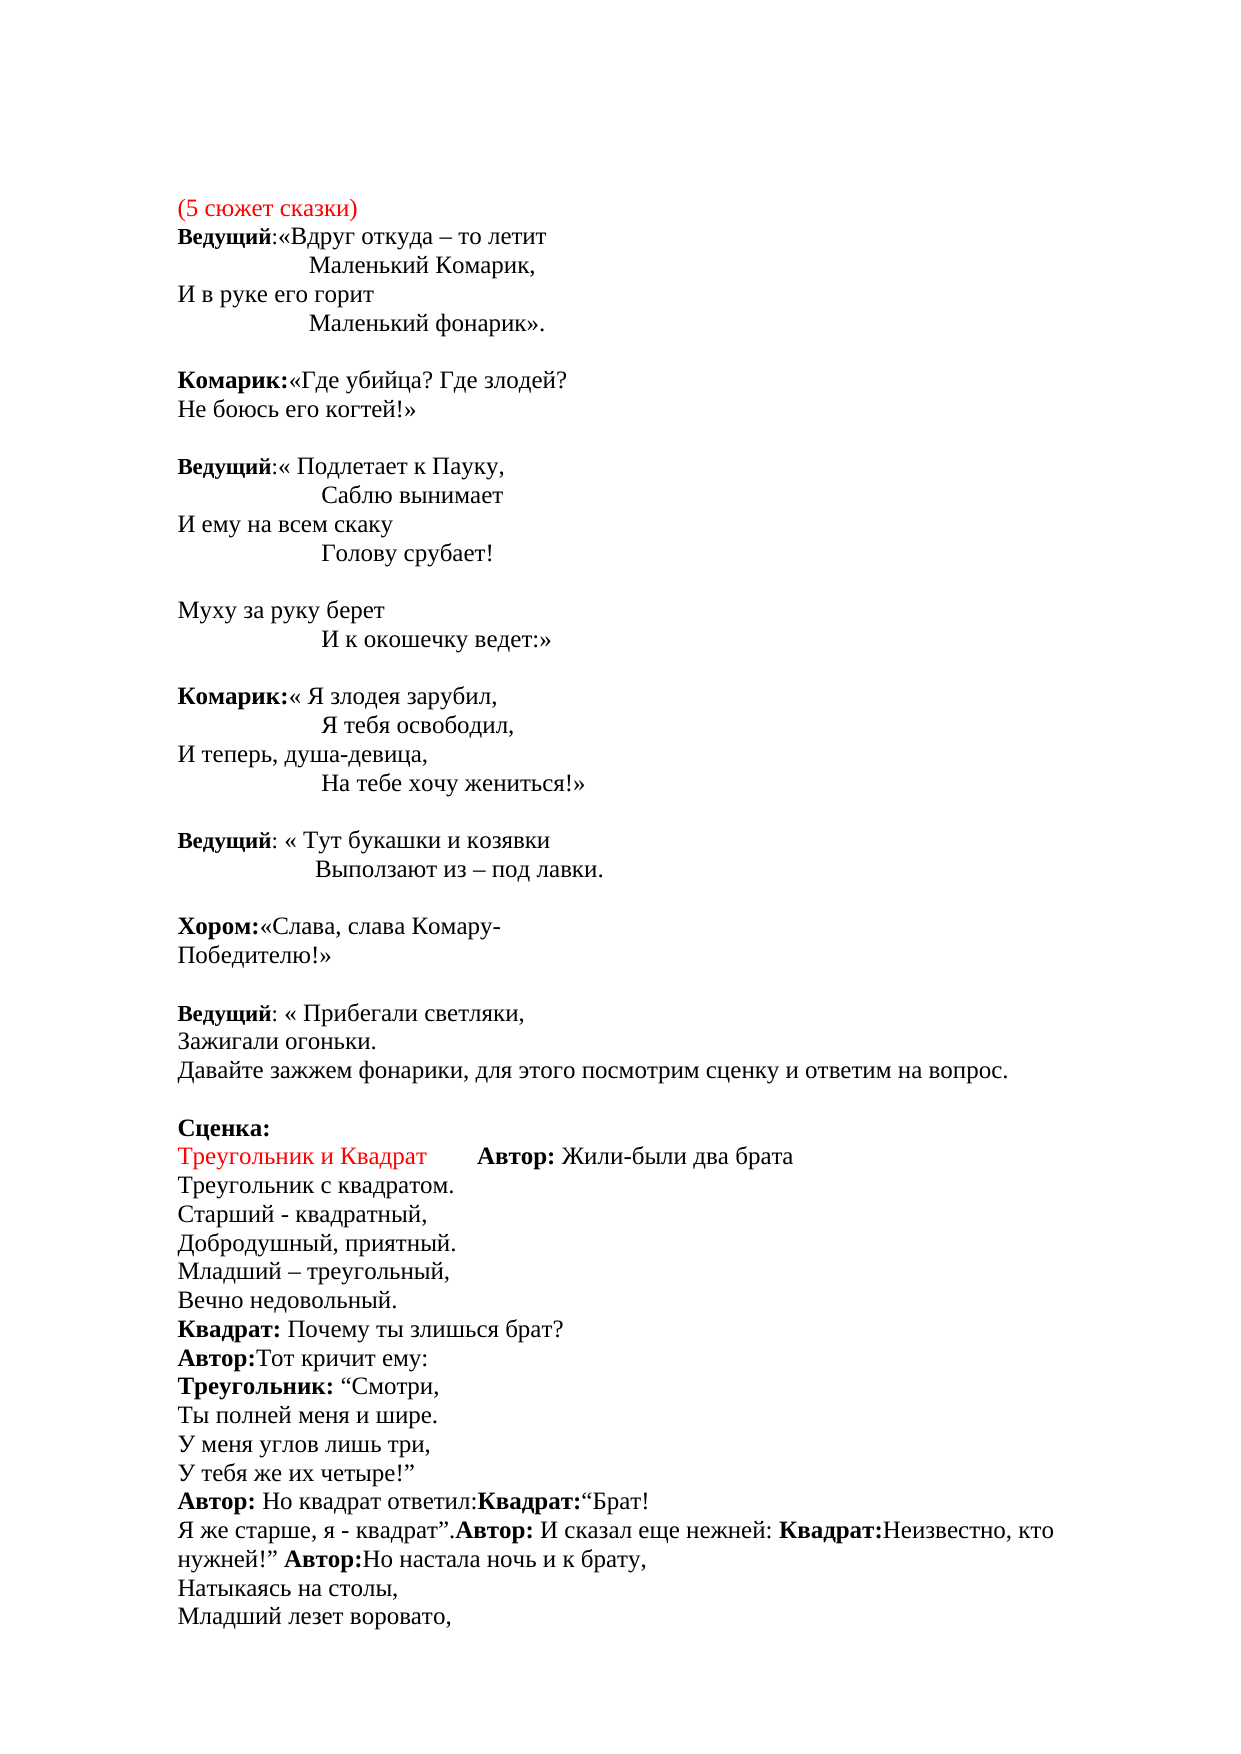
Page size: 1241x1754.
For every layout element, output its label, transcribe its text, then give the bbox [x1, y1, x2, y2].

text Давайте зажжем фонарики, для этого посмотрим сценку и ответим на вопрос. [177, 1055, 1152, 1084]
text Маленький Комарик, [177, 250, 1152, 279]
text Хором:«Слава, слава Комару- [177, 911, 1152, 940]
text И теперь, душа-девица, [177, 739, 1152, 768]
text (5 сюжет сказки) [177, 193, 1152, 221]
text Ведущий:«Вдруг откуда – то летит [177, 221, 1152, 250]
text Муху за руку берет [177, 595, 1152, 624]
text Комарик:« Я злодея зарубил, [177, 681, 1152, 710]
text Саблю вынимает [177, 480, 1152, 509]
text Маленький фонарик». [177, 308, 1152, 336]
text Не боюсь его когтей!» [177, 394, 1152, 423]
text Ведущий: « Тут букашки и козявки [177, 825, 1152, 854]
text И ему на всем скаку [177, 509, 1152, 538]
text Победителю!» [177, 940, 1152, 969]
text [177, 1084, 1152, 1630]
text Ведущий: « Прибегали светляки, [177, 998, 1152, 1026]
text Комарик:«Где убийца? Где злодей? [177, 365, 1152, 394]
text Голову срубает! [177, 538, 1152, 566]
text Выползают из – под лавки. [177, 854, 1152, 883]
text И к окошечку ведет:» [177, 624, 1152, 653]
text Я тебя освободил, [177, 710, 1152, 739]
text Ведущий:« Подлетает к Пауку, [177, 451, 1152, 480]
text И в руке его горит [177, 279, 1152, 308]
text На тебе хочу жениться!» [177, 768, 1152, 796]
text Зажигали огоньки. [177, 1026, 1152, 1055]
